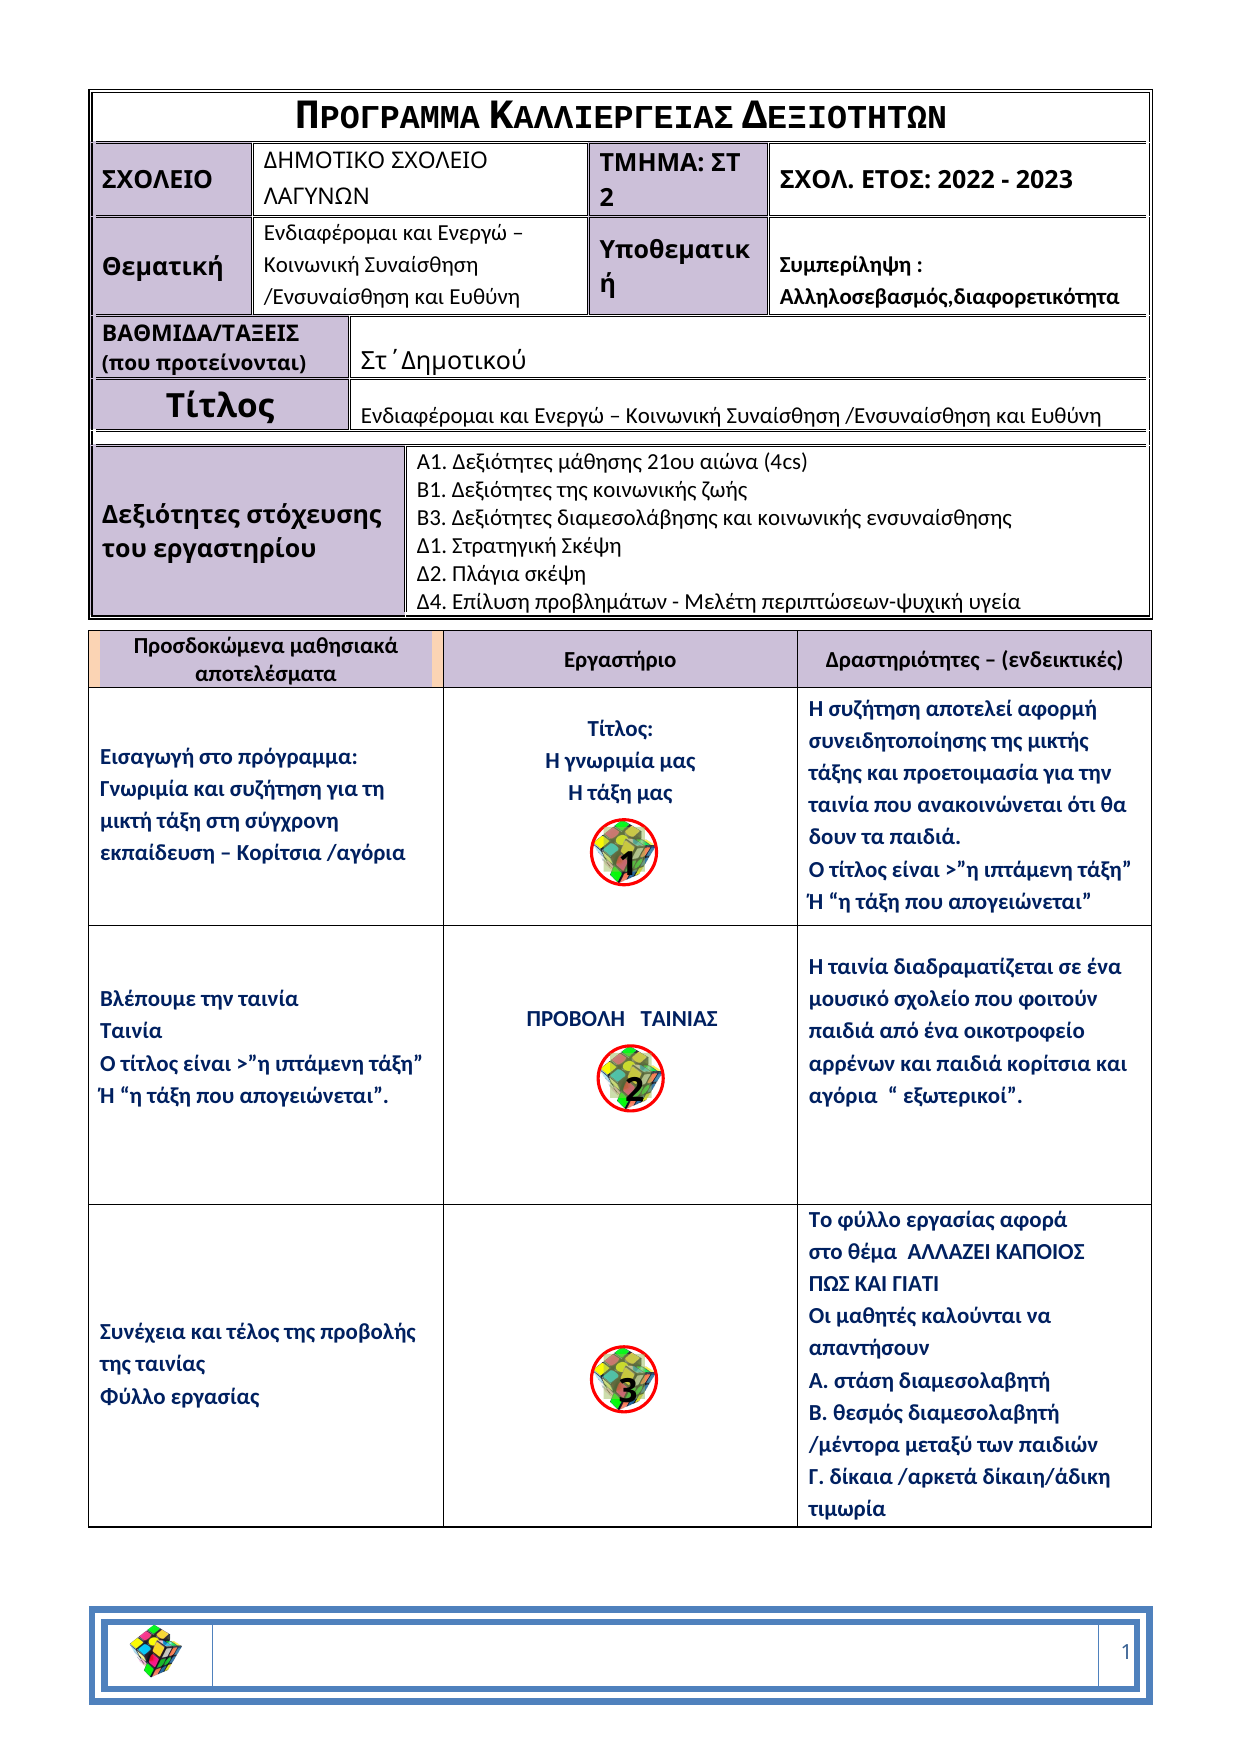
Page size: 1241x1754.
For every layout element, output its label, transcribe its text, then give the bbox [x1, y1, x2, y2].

picture [617, 1048, 645, 1052]
table_cell Συνέχεια και τέλος της προβολής της ταινίας Φύλλο εργασίας [89, 1205, 443, 1526]
table_cell Το φύλλο εργασίας αφορά στο θέμα ΑΛΛΑΖΕΙ ΚΑΠΟΙΟΣ ΠΩΣ ΚΑΙ ΓΙΑΤΙ Οι μαθητές καλούνται να απαντήσουν Α. στάση διαμεσολαβητή Β. θεσμός διαμεσολαβητή /μέντορα μεταξύ των παιδιών Γ. δίκαια /αρκετά δίκαιη/άδικη τιμωρία [798, 1205, 1151, 1526]
table_cell Υποθεματική [590, 218, 767, 314]
table_cell Η ταινία διαδραματίζεται σε ένα μουσικό σχολείο που φοιτούν παιδιά από ένα οικοτροφείο αρρένων και παιδιά κορίτσια και αγόρια “ εξωτερικοί”. [798, 926, 1151, 1204]
table_cell Δεξιότητες στόχευσης του εργαστηρίου [93, 444, 405, 615]
table_cell Α1. Δεξιότητες μάθησης 21ου αιώνα (4cs) Β1. Δεξιότητες της κοινωνικής ζωής Β3. Δεξιότητες διαμεσολάβησης και κοινωνικής ενσυναίσθησης Δ1. Στρατηγική Σκέψη Δ2. Πλάγια σκέψη Δ4. Επίλυση προβλημάτων - Μελέτη περιπτώσεων-ψυχική υγεία [405, 444, 1149, 615]
table_header Δραστηριότητες – (ενδεικτικές) [798, 631, 1151, 687]
table_cell Εισαγωγή στο πρόγραμμα: Γνωριμία και συζήτηση για τη μικτή τάξη στη σύγχρονη εκπαίδευση – Κορίτσια /αγόρια [89, 688, 443, 924]
picture [594, 831, 654, 883]
table_cell [90, 429, 1151, 444]
table_cell ΒΑΘΜΙΔΑ/ΤΑΞΕΙΣ (που προτείνονται) [90, 314, 349, 377]
table_cell ΔΗΜΟΤΙΚΟ ΣΧΟΛΕΙΟ ΛΑΓΥΝΩΝ [254, 144, 587, 215]
table_cell Η συζήτηση αποτελεί αφορμή συνειδητοποίησης της μικτής τάξης και προετοιμασία για την ταινία που ανακοινώνεται ότι θα δουν τα παιδιά. Ο τίτλος είναι >”η ιπτάμενη τάξη” Ή “η τάξη που απογειώνεται” [798, 688, 1151, 924]
table_cell Θεματική [93, 215, 251, 314]
table_header ΠΡΟΓΡΑΜΜΑ ΚΑΛΛΙΕΡΓΕΙΑΣ ΔΕΞΙΟΤΗΤΩΝ [93, 93, 1149, 141]
table_cell ΤΜΗΜΑ: ΣΤ 2 [590, 144, 767, 215]
picture [610, 822, 638, 826]
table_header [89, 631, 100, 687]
picture [610, 1349, 638, 1353]
table_cell Στ΄Δημοτικού [349, 314, 1151, 377]
table_cell Ενδιαφέρομαι και Ενεργώ – Κοινωνική Συναίσθηση /Ενσυναίσθηση και Ευθύνη [351, 377, 1149, 429]
picture [600, 1057, 661, 1109]
picture [128, 1625, 183, 1679]
table_cell ΣΧΟΛΕΙΟ [93, 141, 251, 215]
table_cell ΣΧΟΛ. ΕΤΟΣ: 2022 - 2023 [770, 141, 1149, 215]
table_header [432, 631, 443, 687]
table_cell Τίτλος: Η γνωριμία μας Η τάξη μας [444, 688, 797, 924]
table_cell Συμπερίληψη : Αλληλοσεβασμός,διαφορετικότητα [770, 215, 1149, 314]
table_cell ΠΡΟΒΟΛΗ ΤΑΙΝΙΑΣ [444, 926, 797, 1204]
table_cell Τίτλος [93, 377, 348, 429]
table_cell [444, 1205, 797, 1526]
table_cell Ενδιαφέρομαι και Ενεργώ – Κοινωνική Συναίσθηση /Ενσυναίσθηση και Ευθύνη [254, 218, 587, 314]
table_header Εργαστήριο [444, 631, 797, 687]
table_cell Βλέπουμε την ταινία Ταινία Ο τίτλος είναι >”η ιπτάμενη τάξη” Ή “η τάξη που απογειώνεται”. [89, 926, 443, 1204]
picture [594, 1358, 654, 1410]
